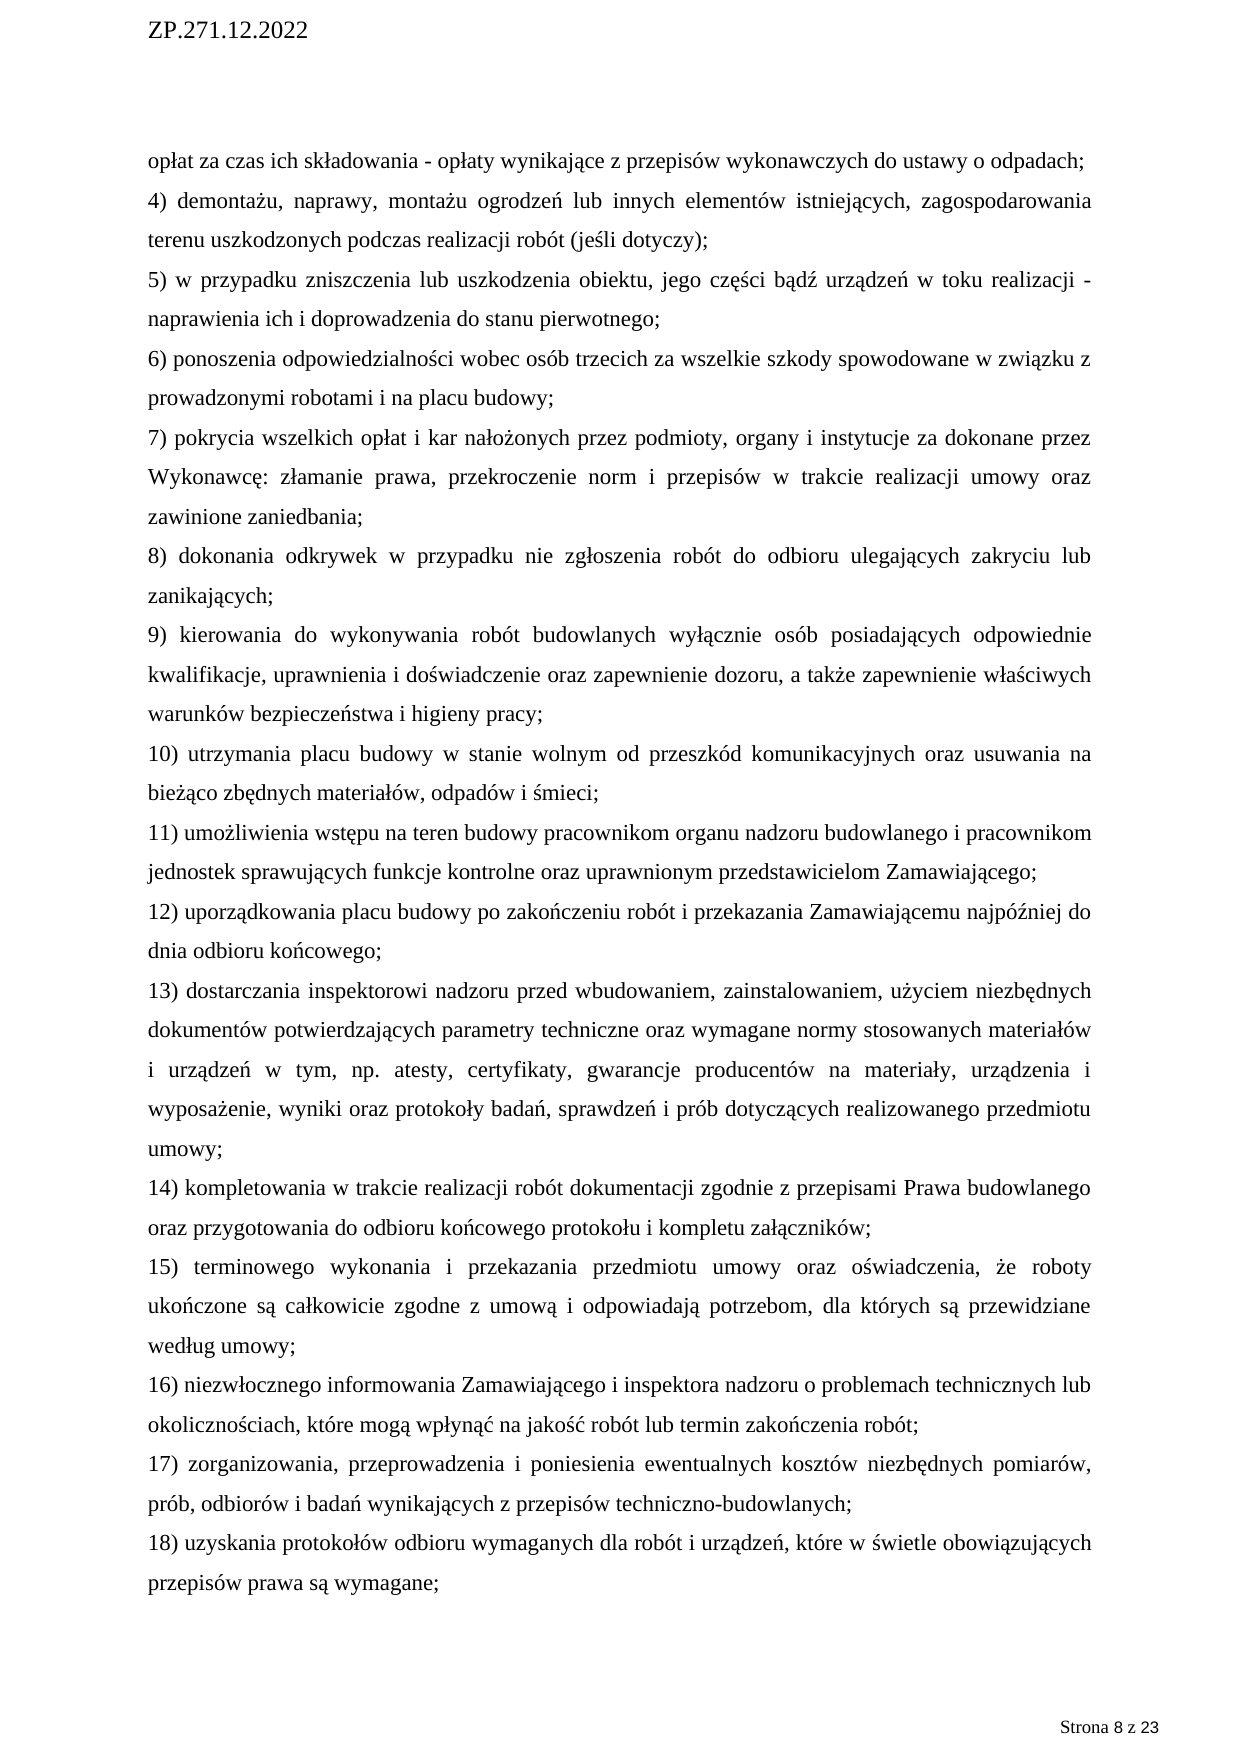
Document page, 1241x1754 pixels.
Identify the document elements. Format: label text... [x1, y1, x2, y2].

text 12) uporządkowania placu budowy po zakończeniu robót i przekazania Zamawiającemu najpóźniej do dnia odbioru końcowego; [148, 898, 1093, 963]
text 5) w przypadku zniszczenia lub uszkodzenia obiektu, jego części bądź urządzeń w toku realizacji - naprawienia ich i doprowadzenia do stanu pierwotnego; [148, 266, 1093, 332]
text 7) pokrycia wszelkich opłat i kar nałożonych przez podmioty, organy i instytucje za dokonane przez Wykonawcę: złamanie prawa, przekroczenie norm i przepisów w trakcie realizacji umowy oraz zawinione zaniedbania; [148, 424, 1093, 529]
text 10) utrzymania placu budowy w stanie wolnym od przeszkód komunikacyjnych oraz usuwania na bieżąco zbędnych materiałów, odpadów i śmieci; [148, 740, 1093, 806]
text 6) ponoszenia odpowiedzialności wobec osób trzecich za wszelkie szkody spowodowane w związku z prowadzonymi robotami i na placu budowy; [148, 345, 1093, 411]
text 18) uzyskania protokołów odbioru wymaganych dla robót i urządzeń, które w świetle obowiązujących przepisów prawa są wymagane; [148, 1529, 1093, 1595]
text 9) kierowania do wykonywania robót budowlanych wyłącznie osób posiadających odpowiednie kwalifikacje, uprawnienia i doświadczenie oraz zapewnienie dozoru, a także zapewnienie właściwych warunków bezpieczeństwa i higieny pracy; [148, 621, 1093, 727]
text 16) niezwłocznego informowania Zamawiającego i inspektora nadzoru o problemach technicznych lub okolicznościach, które mogą wpłynąć na jakość robót lub termin zakończenia robót; [148, 1371, 1093, 1437]
text 17) zorganizowania, przeprowadzenia i poniesienia ewentualnych kosztów niezbędnych pomiarów, prób, odbiorów i badań wynikających z przepisów techniczno-budowlanych; [148, 1450, 1093, 1516]
text 14) kompletowania w trakcie realizacji robót dokumentacji zgodnie z przepisami Prawa budowlanego oraz przygotowania do odbioru końcowego protokołu i kompletu załączników; [148, 1174, 1093, 1240]
text 4) demontażu, naprawy, montażu ogrodzeń lub innych elementów istniejących, zagospodarowania terenu uszkodzonych podczas realizacji robót (jeśli dotyczy); [148, 187, 1093, 253]
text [148, 148, 1093, 174]
text 11) umożliwienia wstępu na teren budowy pracownikom organu nadzoru budowlanego i pracownikom jednostek sprawujących funkcje kontrolne oraz uprawnionym przedstawicielom Zamawiającego; [148, 819, 1093, 884]
text 15) terminowego wykonania i przekazania przedmiotu umowy oraz oświadczenia, że roboty ukończone są całkowicie zgodne z umową i odpowiadają potrzebom, dla których są przewidziane według umowy; [148, 1253, 1093, 1358]
text 13) dostarczania inspektorowi nadzoru przed wbudowaniem, zainstalowaniem, użyciem niezbędnych dokumentów potwierdzających parametry techniczne oraz wymagane normy stosowanych materiałów i urządzeń w tym, np. atesty, certyfikaty, gwarancje producentów na materiały, urządzenia i wyposażenie, wyniki oraz protokoły badań, sprawdzeń i prób dotyczących realizowanego przedmiotu umowy; [148, 977, 1093, 1161]
text 8) dokonania odkrywek w przypadku nie zgłoszenia robót do odbioru ulegających zakryciu lub zanikających; [148, 542, 1093, 608]
